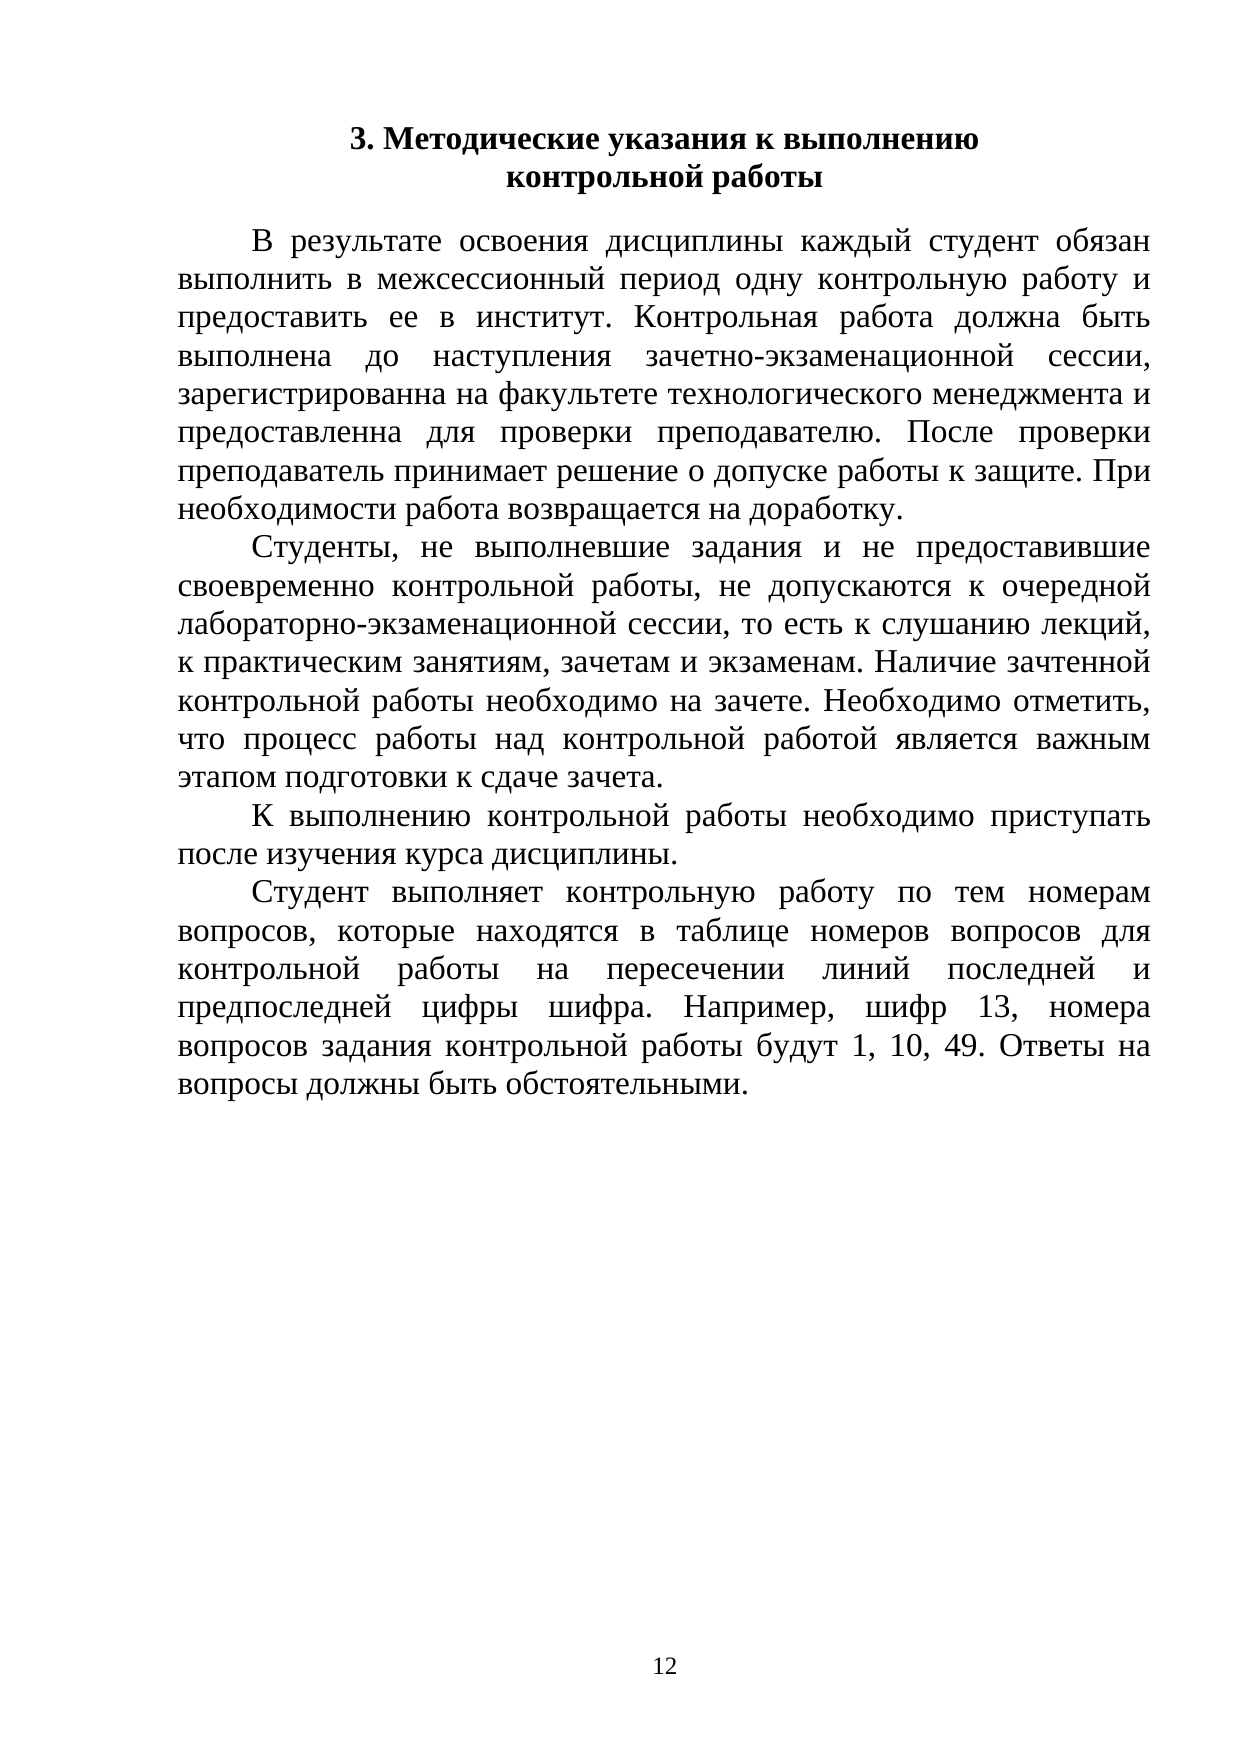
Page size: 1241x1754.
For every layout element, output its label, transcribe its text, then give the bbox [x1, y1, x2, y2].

text К выполнению контрольной работы необходимо приступать после изучения курса дисциплины. [177, 795, 1152, 871]
text Студент выполняет контрольную работу по тем номерам вопросов, которые находятся в таблице номеров вопросов для контрольной работы на пересечении линий последней и предпоследней цифры шифра. Например, шифр 13, номера вопросов задания контрольной работы будут 1, 10, 49. Ответы на вопросы должны быть обстоятельными. [177, 871, 1152, 1101]
subtitle 3. Методические указания к выполнению контрольной работы [251, 118, 1078, 195]
text В результате освоения дисциплины каждый студент обязан выполнить в межсессионный период одну контрольную работу и предоставить ее в институт. Контрольная работа должна быть выполнена до наступления зачетно-экзаменационной сессии, зарегистрированна на факультете технологического менеджмента и предоставленна для проверки преподавателю. После проверки преподаватель принимает решение о допуске работы к защите. При необходимости работа возвращается на доработку. [177, 220, 1152, 526]
text Студенты, не выполневшие задания и не предоставившие своевременно контрольной работы, не допускаются к очередной лабораторно-экзаменационной сессии, то есть к слушанию лекций, к практическим занятиям, зачетам и экзаменам. Наличие зачтенной контрольной работы необходимо на зачете. Необходимо отметить, что процесс работы над контрольной работой является важным этапом подготовки к сдаче зачета. [177, 526, 1152, 795]
